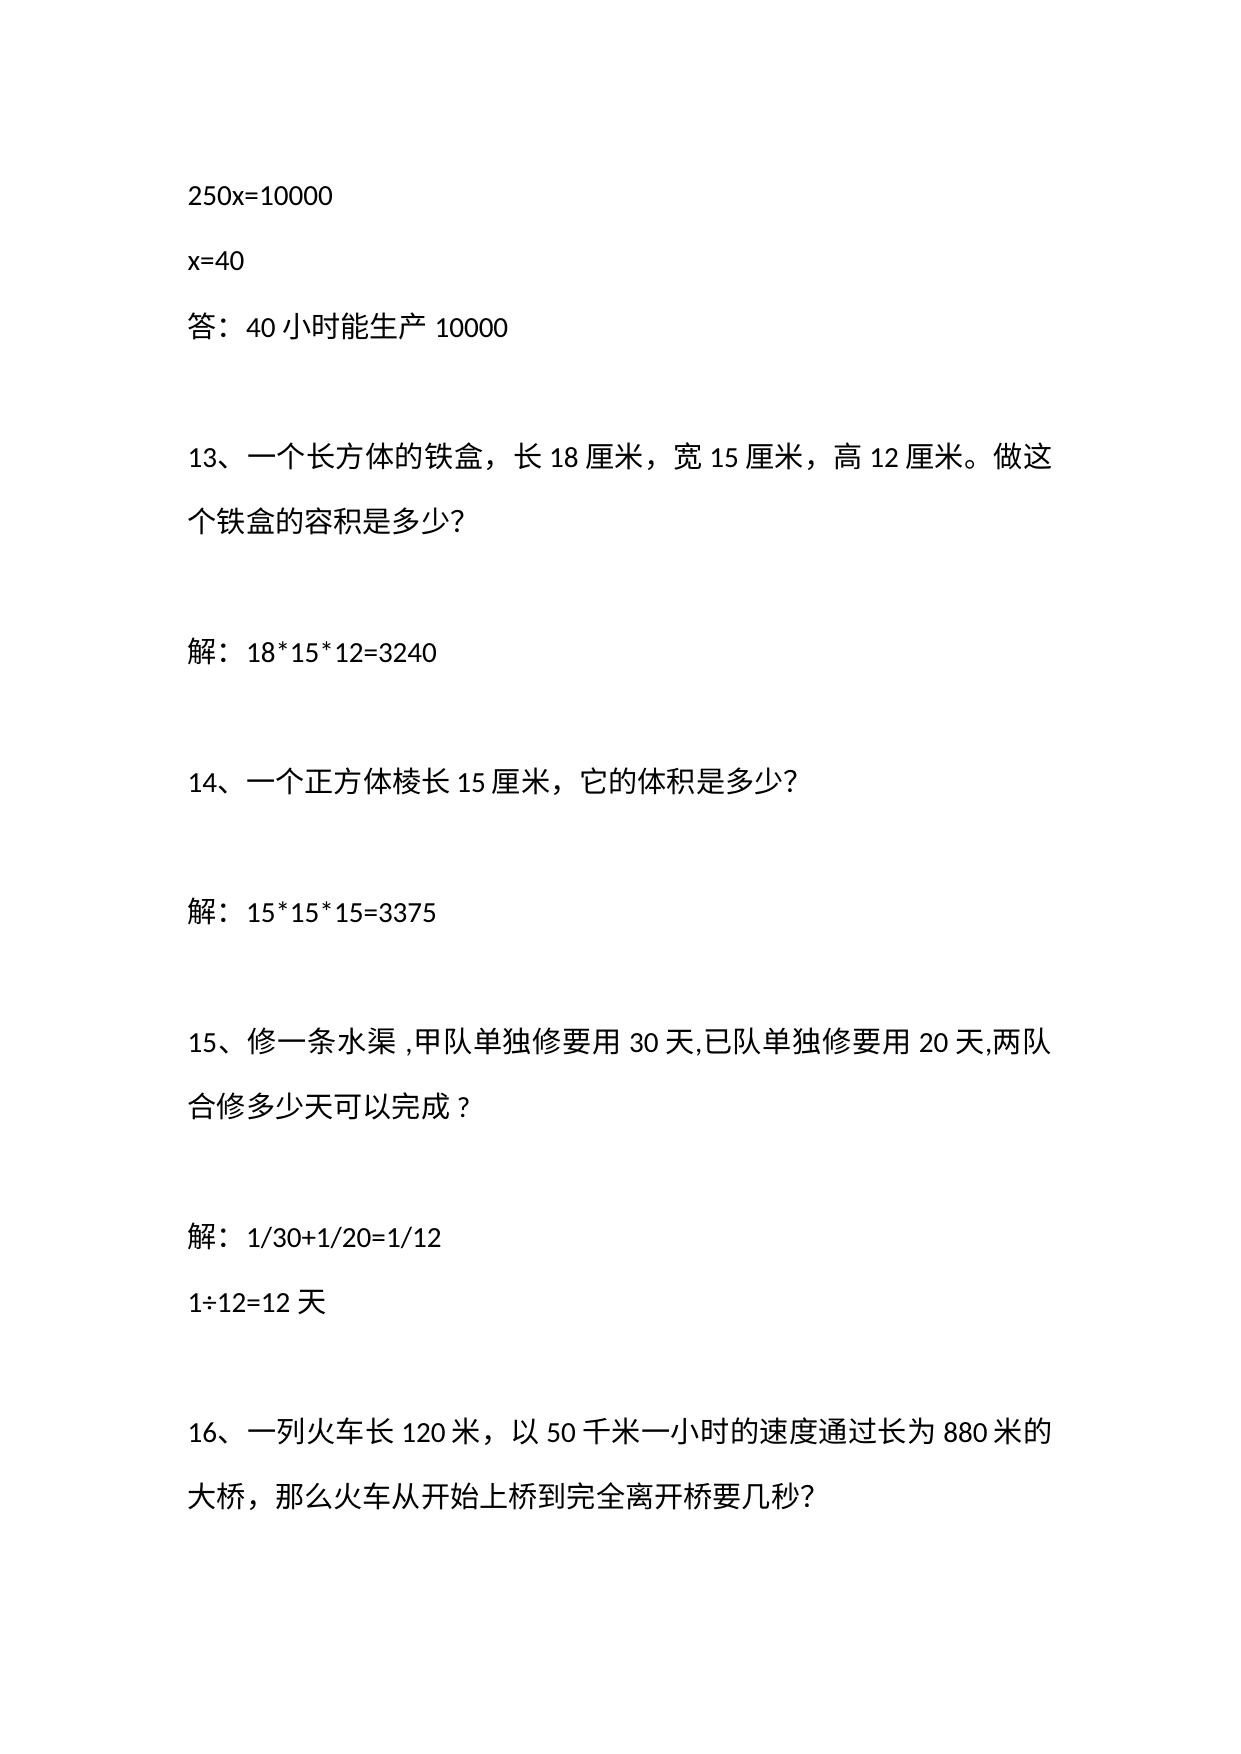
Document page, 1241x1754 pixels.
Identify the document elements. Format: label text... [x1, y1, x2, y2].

text 解：18*15*12=3240 [187, 617, 1053, 682]
text 15、修一条水渠 ,甲队单独修要用30天,已队单独修要用20天,两队合修多少天可以完成 ? [187, 1007, 1053, 1137]
text 14、一个正方体棱长15厘米，它的体积是多少？ [187, 747, 1053, 812]
text 解：15*15*15=3375 [187, 877, 1053, 942]
text 解：1/30+1/20=1/12 [187, 1202, 1053, 1267]
text x=40 [187, 227, 1053, 292]
text 250x=10000 [187, 162, 1053, 227]
text 16、一列火车长120米，以50千米一小时的速度通过长为880米的大桥，那么火车从开始上桥到完全离开桥要几秒？ [187, 1397, 1053, 1527]
text 答：40 小时能生产 10000 [187, 292, 1053, 357]
text 13、一个长方体的铁盒，长18厘米，宽15厘米，高12厘米。做这个铁盒的容积是多少？ [187, 422, 1053, 552]
text 1÷12=12 天 [187, 1267, 1053, 1332]
